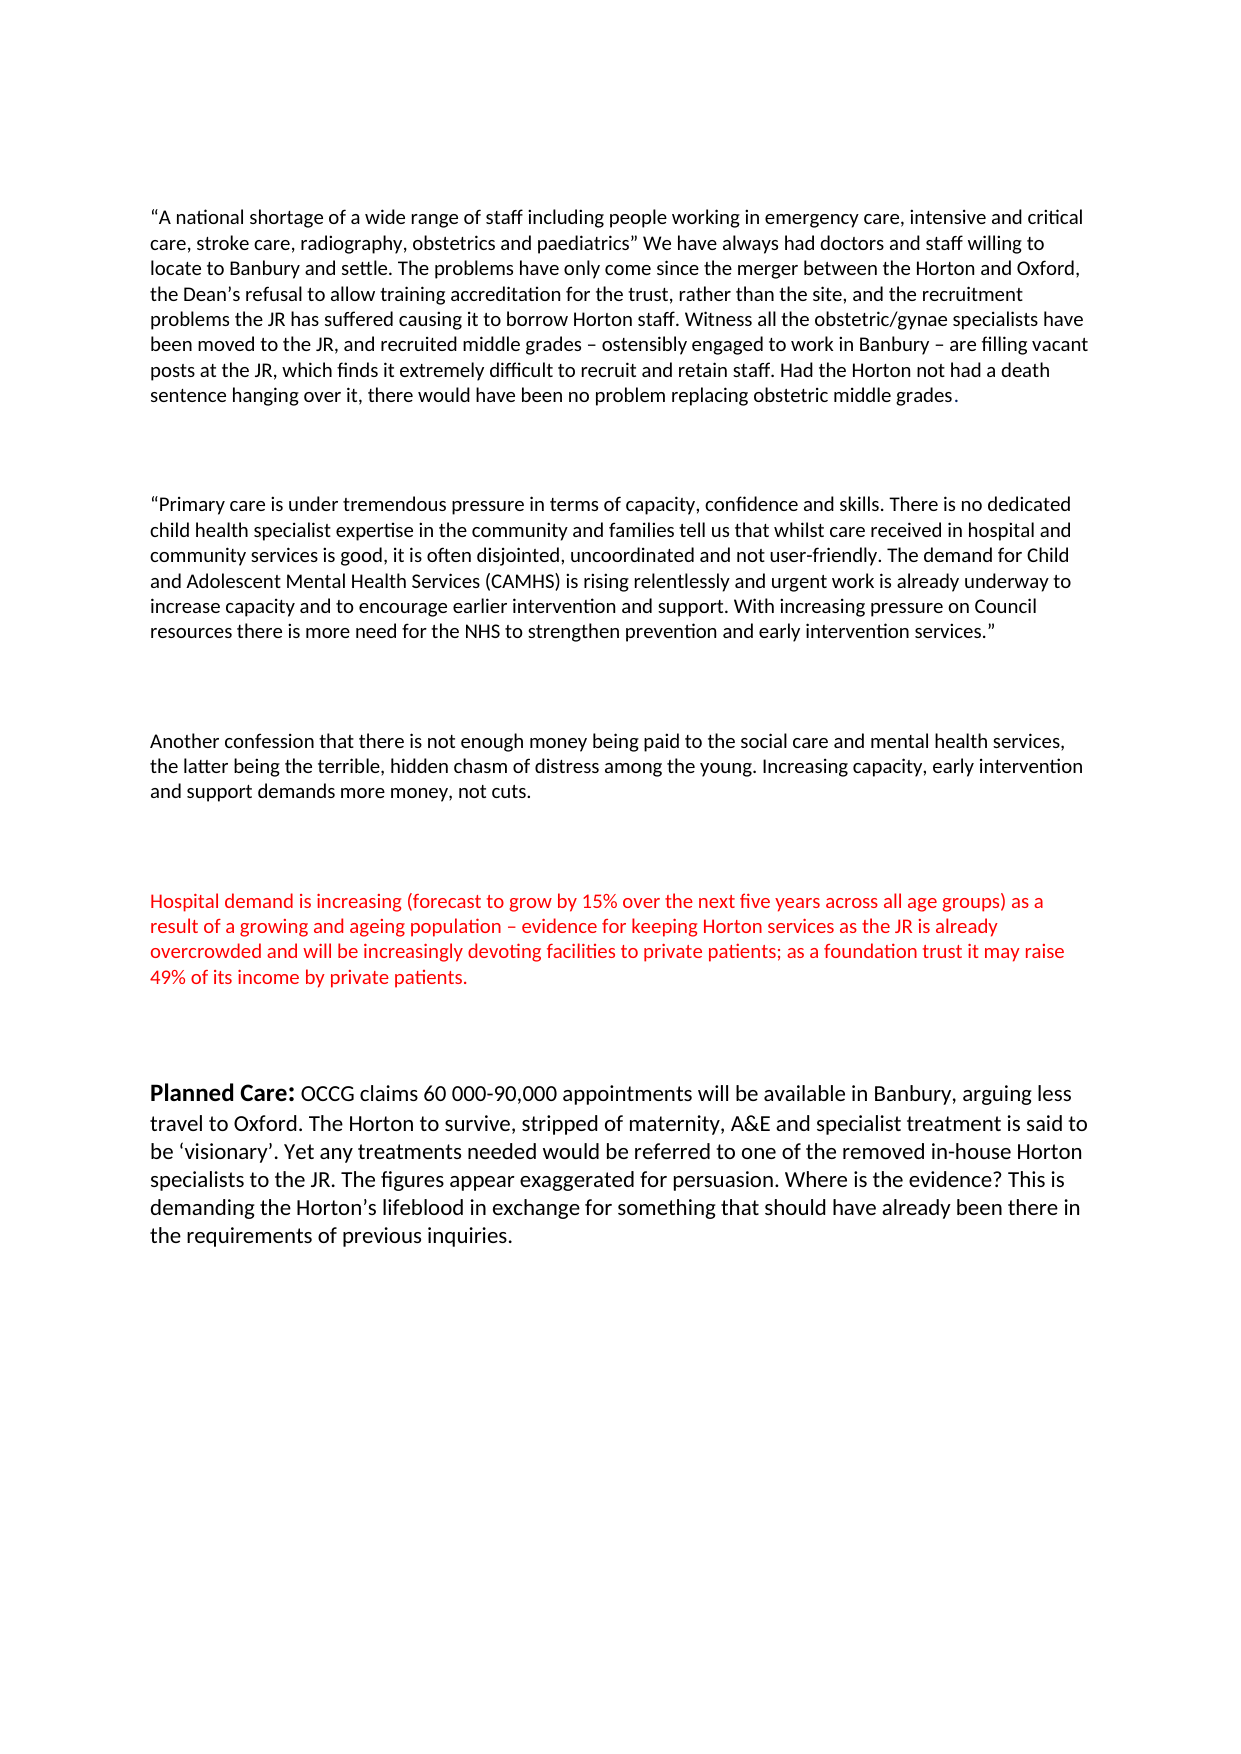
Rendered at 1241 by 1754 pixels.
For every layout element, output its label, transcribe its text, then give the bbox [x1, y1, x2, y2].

text “Primary care is under tremendous pressure in terms of capacity, confidence and skills. There is no dedicated child health specialist expertise in the community and families tell us that whilst care received in hospital and community services is good, it is often disjointed, uncoordinated and not user-friendly. The demand for Child and Adolescent Mental Health Services (CAMHS) is rising relentlessly and urgent work is already underway to increase capacity and to encourage earlier intervention and support. With increasing pressure on Council resources there is more need for the NHS to strengthen prevention and early intervention services.” [150, 492, 1090, 644]
text “A national shortage of a wide range of staff including people working in emergency care, intensive and critical care, stroke care, radiography, obstetrics and paediatrics” We have always had doctors and staff willing to locate to Banbury and settle. The problems have only come since the merger between the Horton and Oxford, the Dean’s refusal to allow training accreditation for the trust, rather than the site, and the recruitment problems the JR has suffered causing it to borrow Horton staff. Witness all the obstetric/gynae specialists have been moved to the JR, and recruited middle grades – ostensibly engaged to work in Banbury – are filling vacant posts at the JR, which finds it extremely difficult to recruit and retain staff. Had the Horton not had a death sentence hanging over it, there would have been no problem replacing obstetric middle grades. [150, 204, 1090, 408]
text Another confession that there is not enough money being paid to the social care and mental health services, the latter being the terrible, hidden chasm of distress among the young. Increasing capacity, early intervention and support demands more money, not cuts. [150, 728, 1090, 804]
text Hospital demand is increasing (forecast to grow by 15% over the next five years across all age groups) as a result of a growing and ageing population – evidence for keeping Horton services as the JR is already overcrowded and will be increasingly devoting facilities to private patients; as a foundation trust it may raise 49% of its income by private patients. [150, 888, 1090, 989]
text Planned Care: OCCG claims 60 000-90,000 appointments will be available in Banbury, arguing less travel to Oxford. The Horton to survive, stripped of maternity, A&E and specialist treatment is said to be ‘visionary’. Yet any treatments needed would be referred to one of the removed in-house Horton specialists to the JR. The figures appear exaggerated for persuasion. Where is the evidence? This is demanding the Horton’s lifeblood in exchange for something that should have already been there in the requirements of previous inquiries. [150, 1073, 1090, 1249]
